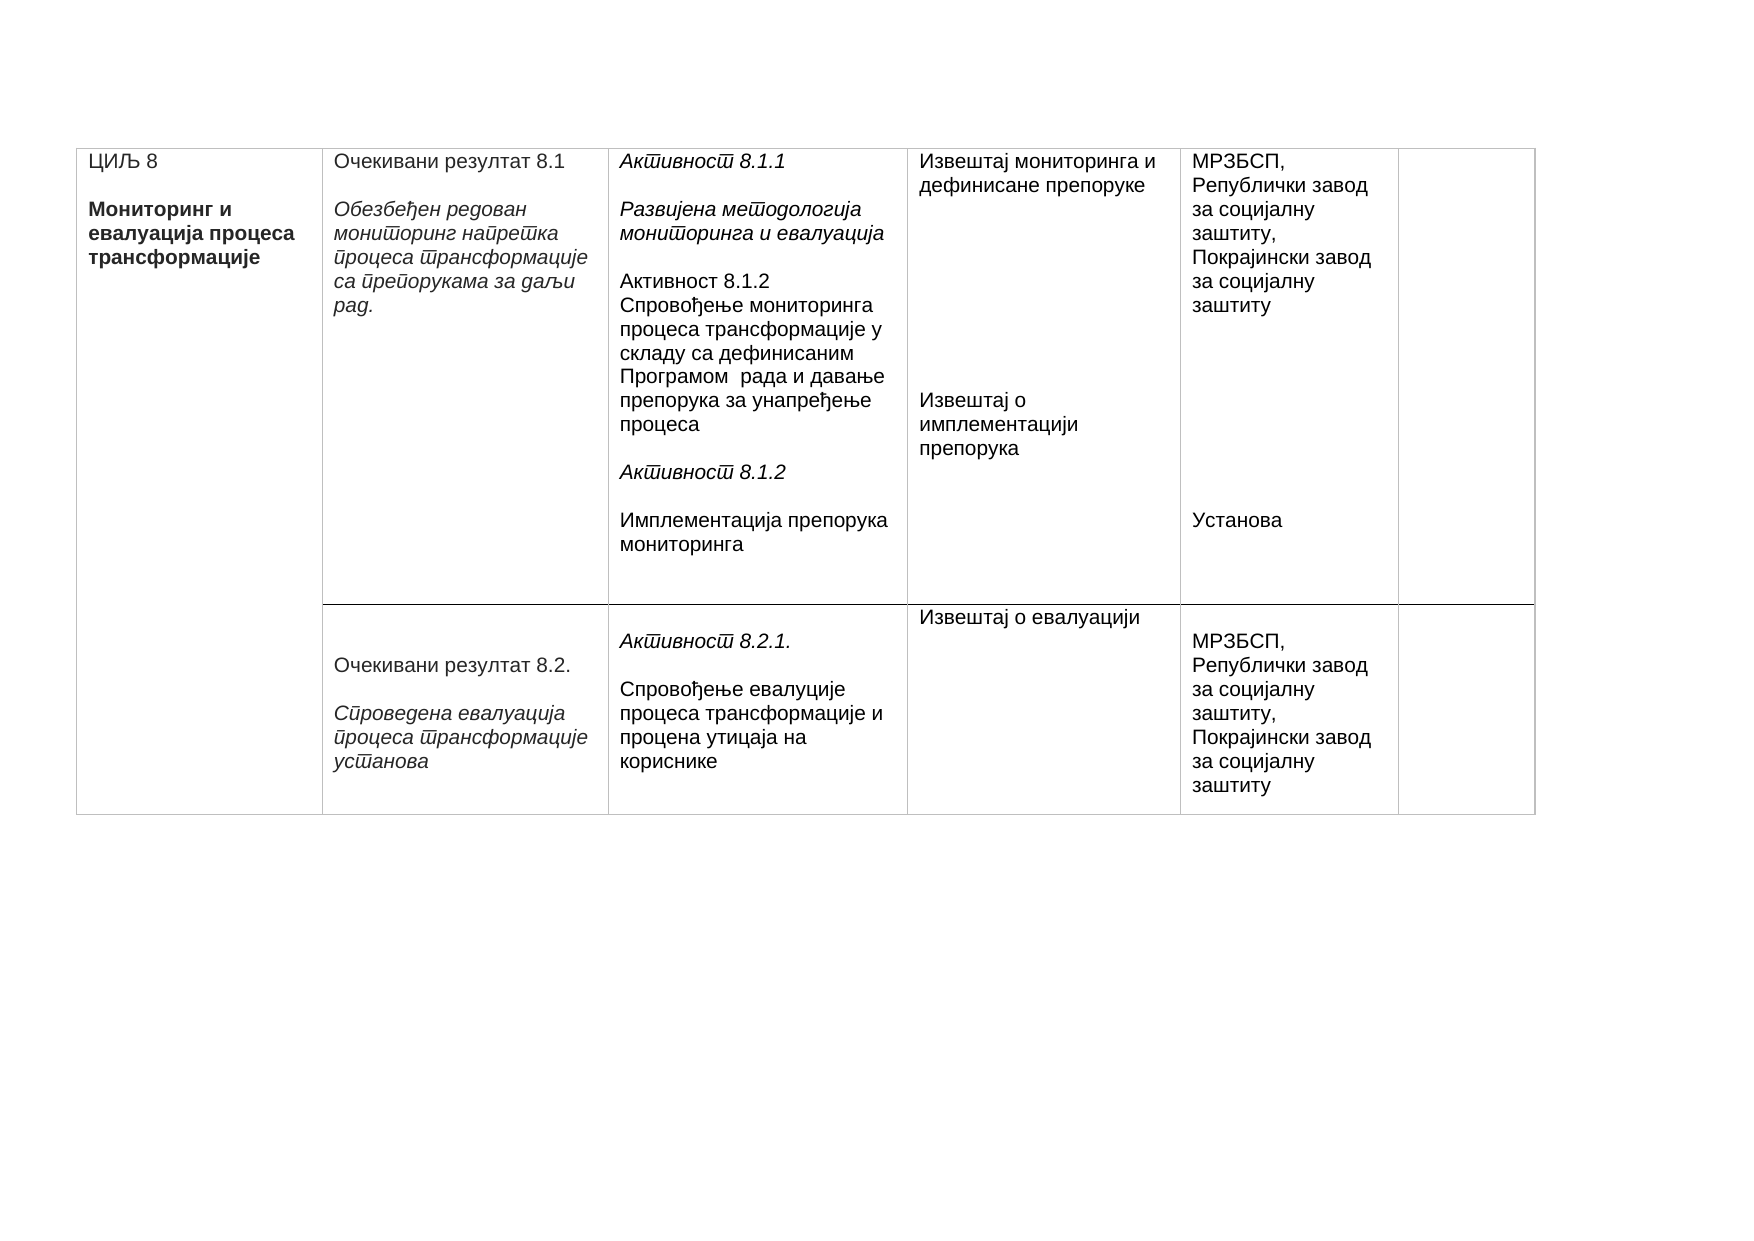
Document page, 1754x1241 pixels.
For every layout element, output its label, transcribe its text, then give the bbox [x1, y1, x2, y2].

table_cell Очекивани резултат 8.2. Спроведена евалуација процеса трансформације установа [323, 605, 608, 814]
table_cell Активност 8.1.1 Развијена методологија мониторинга и евалуација Активност 8.1.2 Спровођење мониторинга процеса трансформације у складу са дефинисаним Програмом рада и давање препорука за унапређење процеса Активност 8.1.2 Имплементација препорука мониторинга [609, 149, 907, 604]
table_cell Активност 8.2.1. Спровођење евалуције процеса трансформације и процена утицаја на кориснике [609, 605, 907, 814]
table_cell Извештај мониторинга и дефинисане препоруке Извештај о имплементацији препорука [908, 149, 1180, 604]
table_cell ЦИЉ 8 Мониторинг и евалуација процеса трансформације [77, 149, 322, 814]
table_cell Очекивани резултат 8.1 Обезбеђен редован мониторинг напретка процеса трансформације са препорукама за даљи рад. [323, 149, 608, 604]
table_cell Извештај о евалуацији [908, 605, 1180, 814]
table_cell МРЗБСП, Републички завод за социјалну заштиту, Покрајински завод за социјалну заштиту [1181, 605, 1398, 814]
table_cell [1399, 605, 1534, 814]
table_cell [1399, 149, 1534, 604]
table_cell МРЗБСП, Републички завод за социјалну заштиту, Покрајински завод за социјалну заштиту Установа [1181, 149, 1398, 604]
